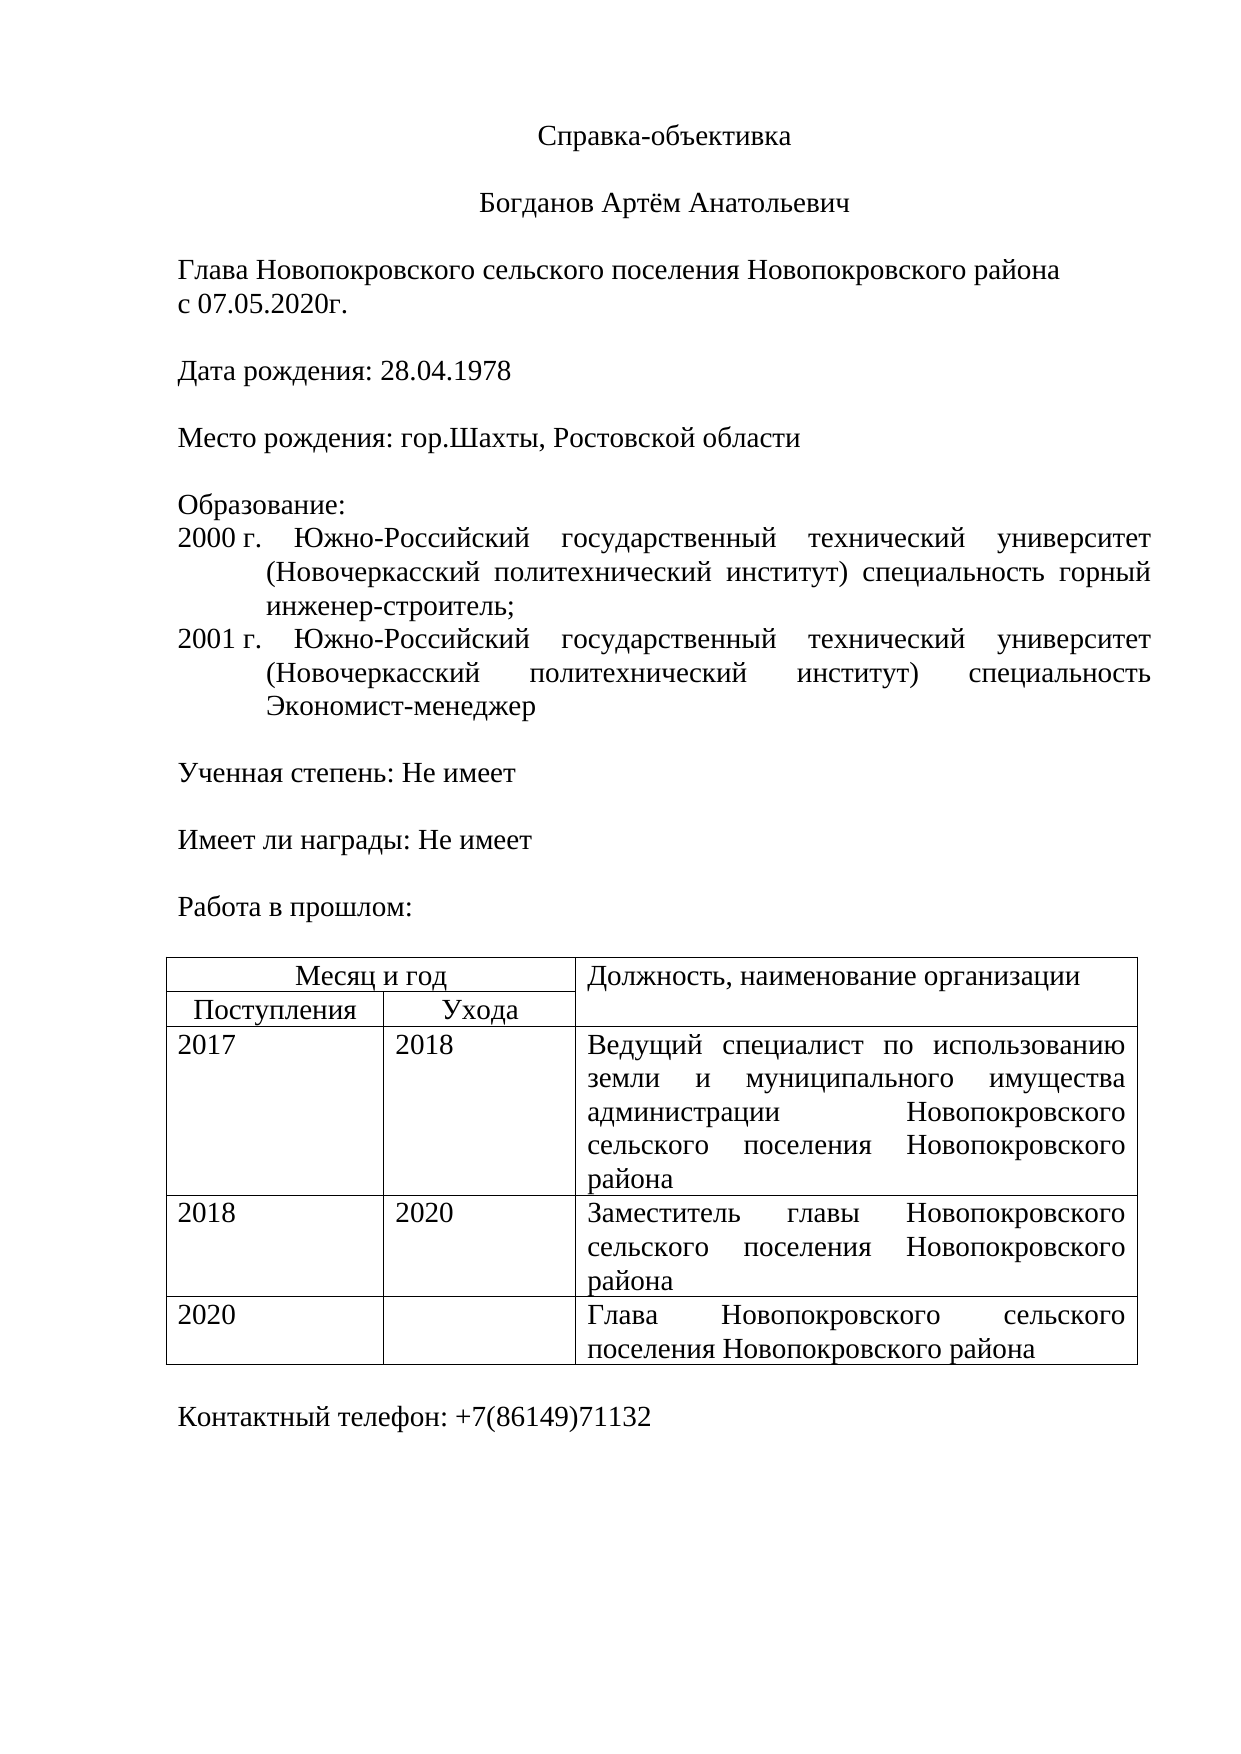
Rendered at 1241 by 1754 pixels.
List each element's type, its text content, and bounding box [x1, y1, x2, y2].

table_header Должность, наименование организации [576, 958, 1137, 1026]
table_cell 2017 [167, 1027, 383, 1194]
text 2000 г. Южно-Российский государственный технический университет (Новочеркасский политехнический институт) специальность горный инженер-строитель; [177, 521, 1152, 621]
table_cell 2018 [384, 1027, 575, 1194]
text Ученная степень: Не имеет [177, 755, 1152, 789]
table_cell Заместитель главы Новопокровского сельского поселения Новопокровского района [576, 1196, 1137, 1296]
table_cell [384, 1297, 575, 1364]
text 2001 г. Южно-Российский государственный технический университет (Новочеркасский политехнический институт) специальность Экономист-менеджер [177, 621, 1152, 722]
table_cell 2020 [167, 1297, 383, 1364]
text Богданов Артём Анатольевич [177, 185, 1152, 219]
table_cell Поступления [167, 992, 383, 1026]
table_cell 2018 [167, 1196, 383, 1296]
table_cell Глава Новопокровского сельского поселения Новопокровского района [576, 1297, 1137, 1364]
text Глава Новопокровского сельского поселения Новопокровского района [177, 252, 1152, 286]
text Образование: [177, 487, 1152, 521]
text Работа в прошлом: [177, 889, 1152, 923]
table_header Месяц и год [167, 958, 575, 991]
table_cell 2020 [384, 1196, 575, 1296]
text с 07.05.2020г. [177, 286, 1152, 319]
table_cell Ухода [384, 992, 575, 1026]
text Место рождения: гор.Шахты, Ростовской области [177, 420, 1152, 453]
table_cell Ведущий специалист по использованию земли и муниципального имущества администрации Новопокровского сельского поселения Новопокровского района [576, 1027, 1137, 1194]
text Справка-объективка [177, 118, 1152, 152]
text Имеет ли награды: Не имеет [177, 822, 1152, 856]
text Контактный телефон: +7(86149)71132 [177, 1399, 1152, 1432]
text Дата рождения: 28.04.1978 [177, 353, 1152, 386]
